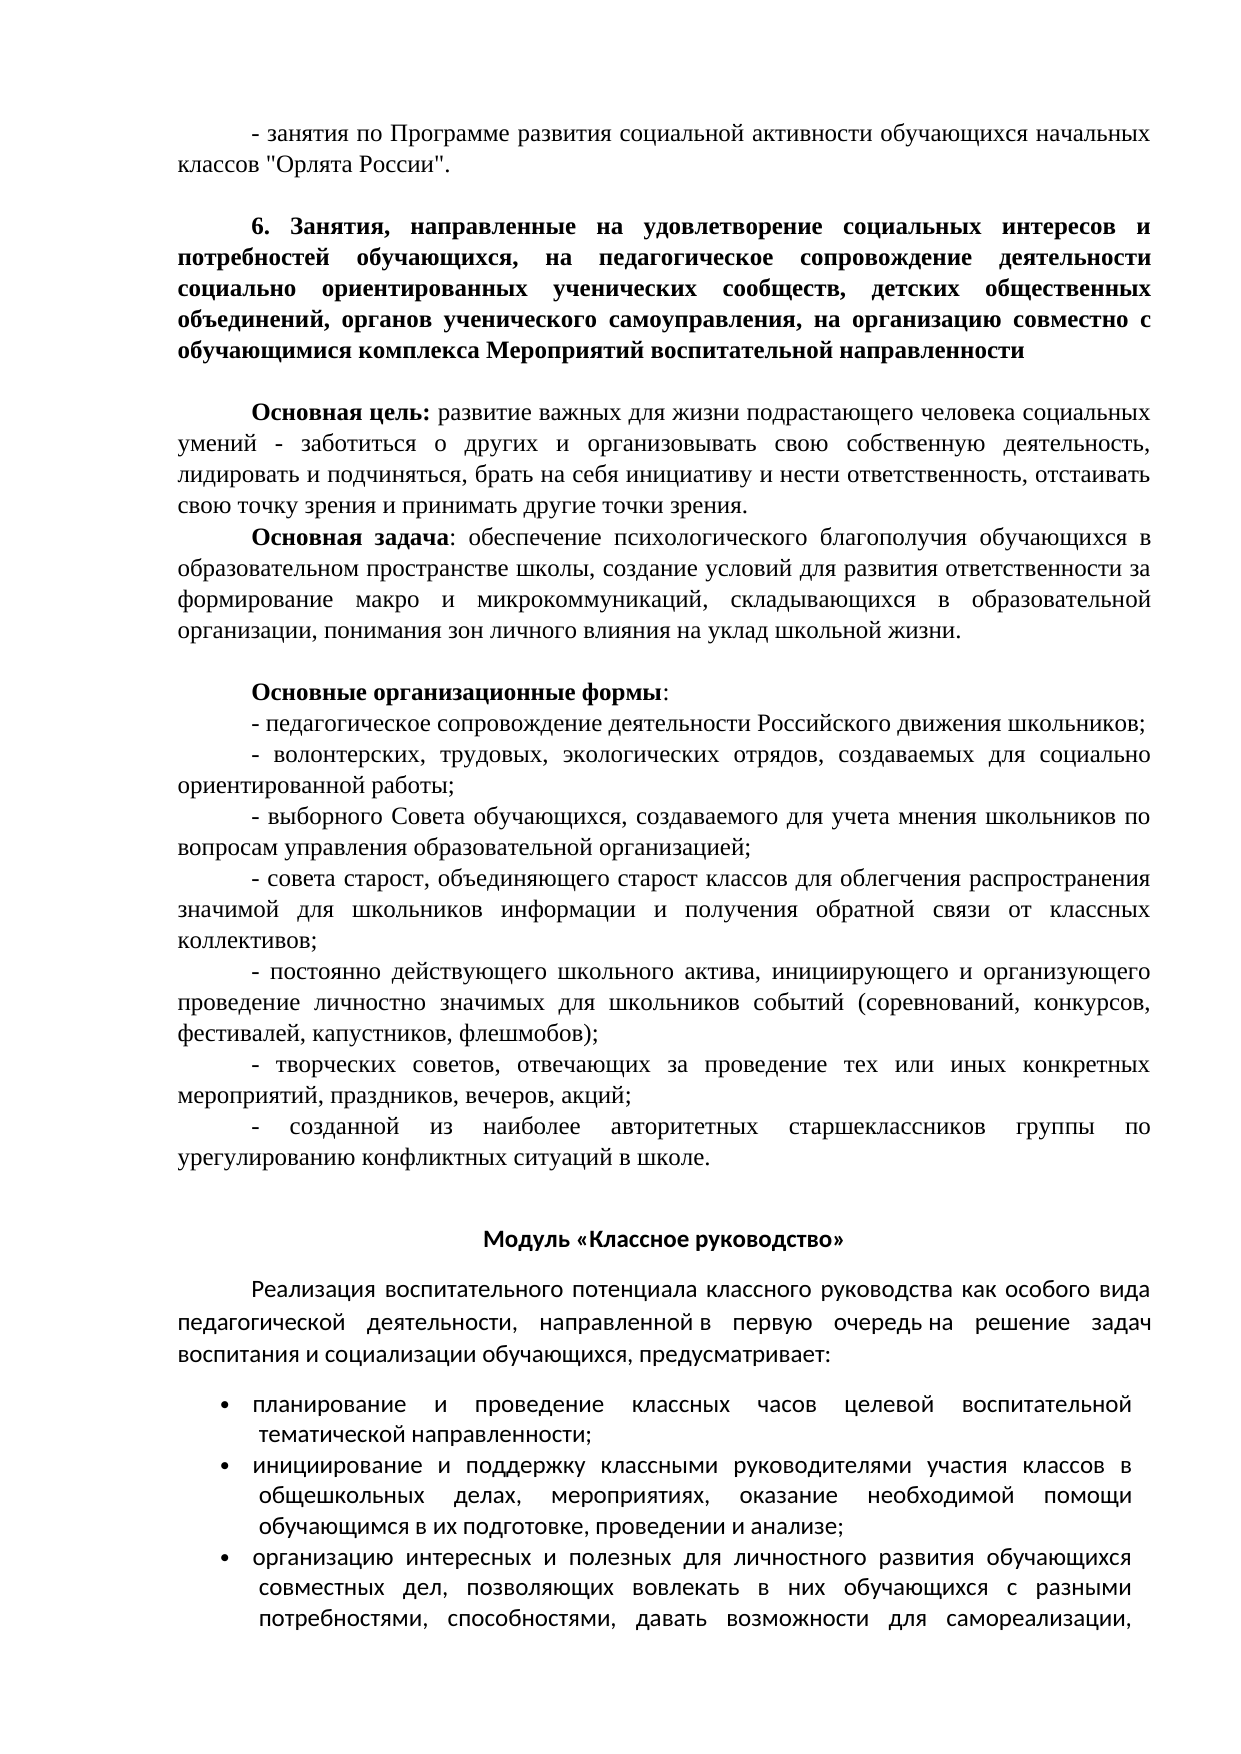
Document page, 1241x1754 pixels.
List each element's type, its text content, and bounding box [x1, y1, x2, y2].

text - постоянно действующего школьного актива, инициирующего и организующего проведение личностно значимых для школьников событий (соревнований, конкурсов, фестивалей, капустников, флешмобов); [177, 956, 1152, 1047]
text - совета старост, объединяющего старост классов для облегчения распространения значимой для школьников информации и получения обратной связи от классных коллективов; [177, 863, 1152, 954]
text - творческих советов, отвечающих за проведение тех или иных конкретных мероприятий, праздников, вечеров, акций; [177, 1049, 1152, 1109]
text Реализация воспитательного потенциала классного руководства как особого вида педагогической деятельности, направленной в первую очередь на решение задач воспитания и социализации обучающихся, предусматривает: [177, 1273, 1152, 1369]
text - педагогическое сопровождение деятельности Российского движения школьников; [177, 708, 1152, 737]
text Основная цель: развитие важных для жизни подрастающего человека социальных умений - заботиться о других и организовывать свою собственную деятельность, лидировать и подчиняться, брать на себя инициативу и нести ответственность, отстаивать свою точку зрения и принимать другие точки зрения. [177, 397, 1152, 519]
text Основные организационные формы: [177, 677, 1152, 706]
text Основная задача: обеспечение психологического благополучия обучающихся в образовательном пространстве школы, создание условий для развития ответственности за формирование макро и микрокоммуникаций, складывающихся в образовательной организации, понимания зон личного влияния на уклад школьной жизни. [177, 522, 1152, 643]
list инициирование и поддержку классными руководителями участия классов в общешкольных делах, мероприятиях, оказание необходимой помощи обучающимся в их подготовке, проведении и анализе; [221, 1449, 1133, 1541]
text - занятия по Программе развития социальной активности обучающихся начальных классов "Орлята России". [177, 118, 1152, 178]
text - волонтерских, трудовых, экологических отрядов, создаваемых для социально ориентированной работы; [177, 739, 1152, 799]
text Модуль «Классное руководство» [177, 1223, 1152, 1254]
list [221, 1541, 1133, 1632]
list планирование и проведение классных часов целевой воспитательной тематической направленности; [221, 1388, 1133, 1449]
text - созданной из наиболее авторитетных старшеклассников группы по урегулированию конфликтных ситуаций в школе. [177, 1111, 1152, 1171]
text - выборного Совета обучающихся, создаваемого для учета мнения школьников по вопросам управления образовательной организацией; [177, 801, 1152, 861]
text 6. Занятия, направленные на удовлетворение социальных интересов и потребностей обучающихся, на педагогическое сопровождение деятельности социально ориентированных ученических сообществ, детских общественных объединений, органов ученического самоуправления, на организацию совместно с обучающимися комплекса Мероприятий воспитательной направленности [177, 211, 1152, 364]
